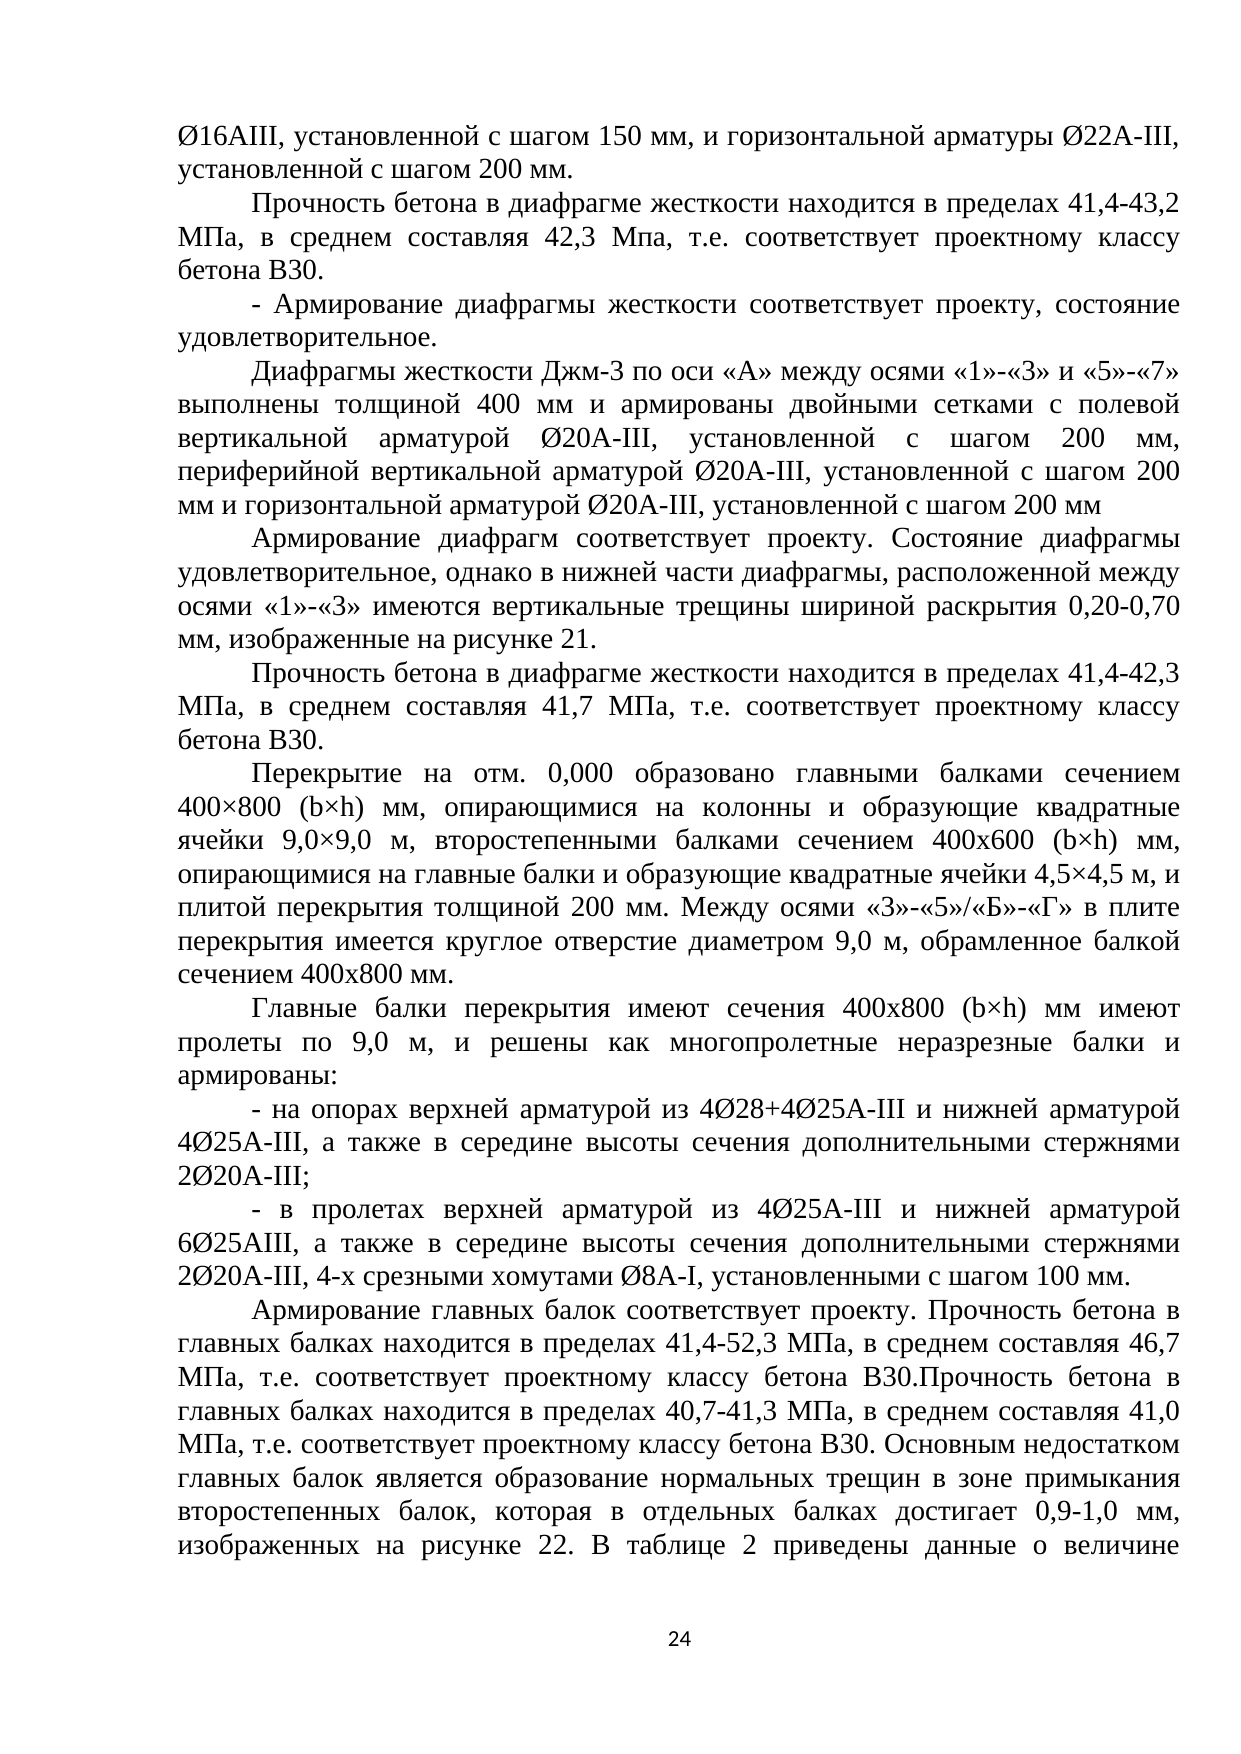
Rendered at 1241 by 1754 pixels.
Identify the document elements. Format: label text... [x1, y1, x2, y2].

text Прочность бетона в диафрагме жесткости находится в пределах 41,4-43,2 МПа, в среднем составляя 42,3 Мпа, т.е. соответствует проектному классу бетона В30. [177, 185, 1181, 286]
text Перекрытие на отм. 0,000 образовано главными балками сечением 400×800 (b×h) мм, опирающимися на колонны и образующие квадратные ячейки 9,0×9,0 м, второстепенными балками сечением 400х600 (b×h) мм, опирающимися на главные балки и образующие квадратные ячейки 4,5×4,5 м, и плитой перекрытия толщиной 200 мм. Между осями «3»-«5»/«Б»-«Г» в плите перекрытия имеется круглое отверстие диаметром 9,0 м, обрамленное балкой сечением 400х800 мм. [177, 755, 1181, 990]
text - на опорах верхней арматурой из 4Ø28+4Ø25А-III и нижней арматурой 4Ø25А-III, а также в середине высоты сечения дополнительными стержнями 2Ø20А-III; [177, 1091, 1181, 1191]
text Прочность бетона в диафрагме жесткости находится в пределах 41,4-42,3 МПа, в среднем составляя 41,7 МПа, т.е. соответствует проектному классу бетона В30. [177, 655, 1181, 755]
text - Армирование диафрагмы жесткости соответствует проекту, состояние удовлетворительное. [177, 286, 1181, 353]
text Главные балки перекрытия имеют сечения 400х800 (b×h) мм имеют пролеты по 9,0 м, и решены как многопролетные неразрезные балки и армированы: [177, 990, 1181, 1091]
text - в пролетах верхней арматурой из 4Ø25А-III и нижней арматурой 6Ø25АIII, а также в середине высоты сечения дополнительными стержнями 2Ø20А-III, 4-х срезными хомутами Ø8А-I, установленными с шагом 100 мм. [177, 1191, 1181, 1292]
text Диафрагмы жесткости Джм-3 по оси «А» между осями «1»-«3» и «5»-«7» выполнены толщиной 400 мм и армированы двойными сетками с полевой вертикальной арматурой Ø20A-III, установленной с шагом 200 мм, периферийной вертикальной арматурой Ø20A-III, установленной с шагом 200 мм и горизонтальной арматурой Ø20A-III, установленной с шагом 200 мм [177, 353, 1181, 521]
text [177, 118, 1181, 185]
text Армирование диафрагм соответствует проекту. Состояние диафрагмы удовлетворительное, однако в нижней части диафрагмы, расположенной между осями «1»-«3» имеются вертикальные трещины шириной раскрытия 0,20-0,70 мм, изображенные на рисунке 21. [177, 521, 1181, 655]
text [177, 1292, 1181, 1560]
